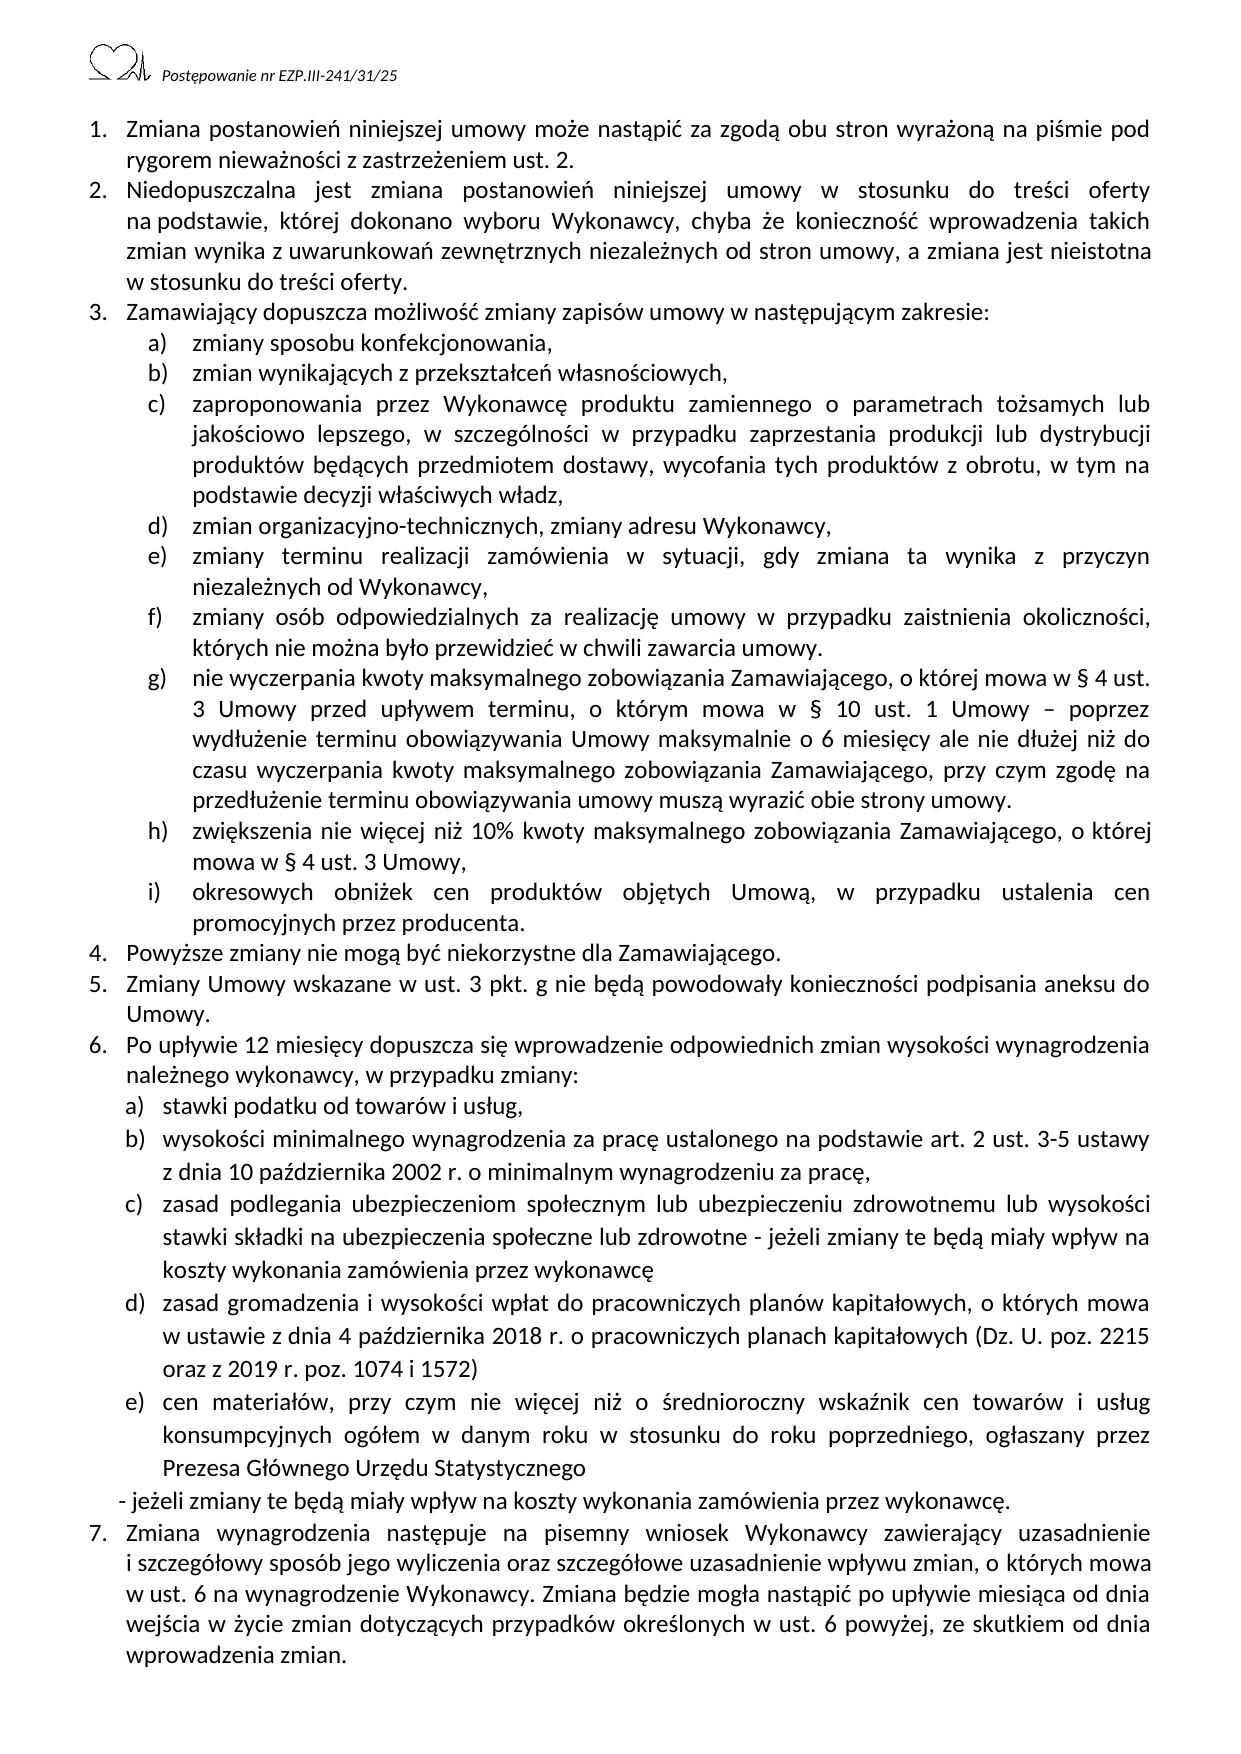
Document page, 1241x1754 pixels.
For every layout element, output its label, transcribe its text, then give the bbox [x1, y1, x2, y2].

picture [88, 44, 152, 81]
list Zmiany Umowy wskazane w ust. 3 pkt. g nie będą powodowały konieczności podpisania aneksu do Umowy. [89, 968, 1152, 1029]
list Zmiana wynagrodzenia następuje na pisemny wniosek Wykonawcy zawierający uzasadnienie i szczegółowy sposób jego wyliczenia oraz szczegółowe uzasadnienie wpływu zmian, o których mowa w ust. 6 na wynagrodzenie Wykonawcy. Zmiana będzie mogła nastąpić po upływie miesiąca od dnia wejścia w życie zmian dotyczących przypadków określonych w ust. 6 powyżej, ze skutkiem od dnia wprowadzenia zmian. [89, 1517, 1152, 1669]
list zmian wynikających z przekształceń własnościowych, [148, 357, 1152, 388]
list zasad gromadzenia i wysokości wpłat do pracowniczych planów kapitałowych, o których mowa w ustawie z dnia 4 października 2018 r. o pracowniczych planach kapitałowych (Dz. U. poz. 2215 oraz z 2019 r. poz. 1074 i 1572) [125, 1287, 1152, 1384]
list cen materiałów, przy czym nie więcej niż o średnioroczny wskaźnik cen towarów i usług konsumpcyjnych ogółem w danym roku w stosunku do roku poprzedniego, ogłaszany przez Prezesa Głównego Urzędu Statystycznego [125, 1386, 1152, 1482]
list zmian organizacyjno-technicznych, zmiany adresu Wykonawcy, [148, 510, 1152, 541]
text - jeżeli zmiany te będą miały wpływ na koszty wykonania zamówienia przez wykonawcę. [118, 1485, 1152, 1515]
list Zamawiający dopuszcza możliwość zmiany zapisów umowy w następującym zakresie: [89, 296, 1152, 327]
list Niedopuszczalna jest zmiana postanowień niniejszej umowy w stosunku do treści oferty na podstawie, której dokonano wyboru Wykonawcy, chyba że konieczność wprowadzenia takich zmian wynika z uwarunkowań zewnętrznych niezależnych od stron umowy, a zmiana jest nieistotna w stosunku do treści oferty. [89, 174, 1152, 296]
list zaproponowania przez Wykonawcę produktu zamiennego o parametrach tożsamych lub jakościowo lepszego, w szczególności w przypadku zaprzestania produkcji lub dystrybucji produktów będących przedmiotem dostawy, wycofania tych produktów z obrotu, w tym na podstawie decyzji właściwych władz, [148, 388, 1152, 510]
list zmiany terminu realizacji zamówienia w sytuacji, gdy zmiana ta wynika z przyczyn niezależnych od Wykonawcy, [148, 541, 1152, 602]
list okresowych obniżek cen produktów objętych Umową, w przypadku ustalenia cen promocyjnych przez producenta. [148, 876, 1152, 937]
list Powyższe zmiany nie mogą być niekorzystne dla Zamawiającego. [89, 937, 1152, 968]
list zmiany osób odpowiedzialnych za realizację umowy w przypadku zaistnienia okoliczności, których nie można było przewidzieć w chwili zawarcia umowy. [148, 602, 1152, 663]
list Po upływie 12 miesięcy dopuszcza się wprowadzenie odpowiednich zmian wysokości wynagrodzenia należnego wykonawcy, w przypadku zmiany: [89, 1029, 1152, 1090]
list nie wyczerpania kwoty maksymalnego zobowiązania Zamawiającego, o której mowa w § 4 ust. 3 Umowy przed upływem terminu, o którym mowa w § 10 ust. 1 Umowy – poprzez wydłużenie terminu obowiązywania Umowy maksymalnie o 6 miesięcy ale nie dłużej niż do czasu wyczerpania kwoty maksymalnego zobowiązania Zamawiającego, przy czym zgodę na przedłużenie terminu obowiązywania umowy muszą wyrazić obie strony umowy. [148, 663, 1152, 815]
list stawki podatku od towarów i usług, [125, 1090, 1152, 1120]
list Zmiana postanowień niniejszej umowy może nastąpić za zgodą obu stron wyrażoną na piśmie pod rygorem nieważności z zastrzeżeniem ust. 2. [89, 113, 1152, 174]
list zwiększenia nie więcej niż 10% kwoty maksymalnego zobowiązania Zamawiającego, o której mowa w § 4 ust. 3 Umowy, [148, 815, 1152, 876]
list zasad podlegania ubezpieczeniom społecznym lub ubezpieczeniu zdrowotnemu lub wysokości stawki składki na ubezpieczenia społeczne lub zdrowotne - jeżeli zmiany te będą miały wpływ na koszty wykonania zamówienia przez wykonawcę [125, 1189, 1152, 1285]
list wysokości minimalnego wynagrodzenia za pracę ustalonego na podstawie art. 2 ust. 3-5 ustawy z dnia 10 października 2002 r. o minimalnym wynagrodzeniu za pracę, [125, 1123, 1152, 1186]
list zmiany sposobu konfekcjonowania, [148, 327, 1152, 357]
